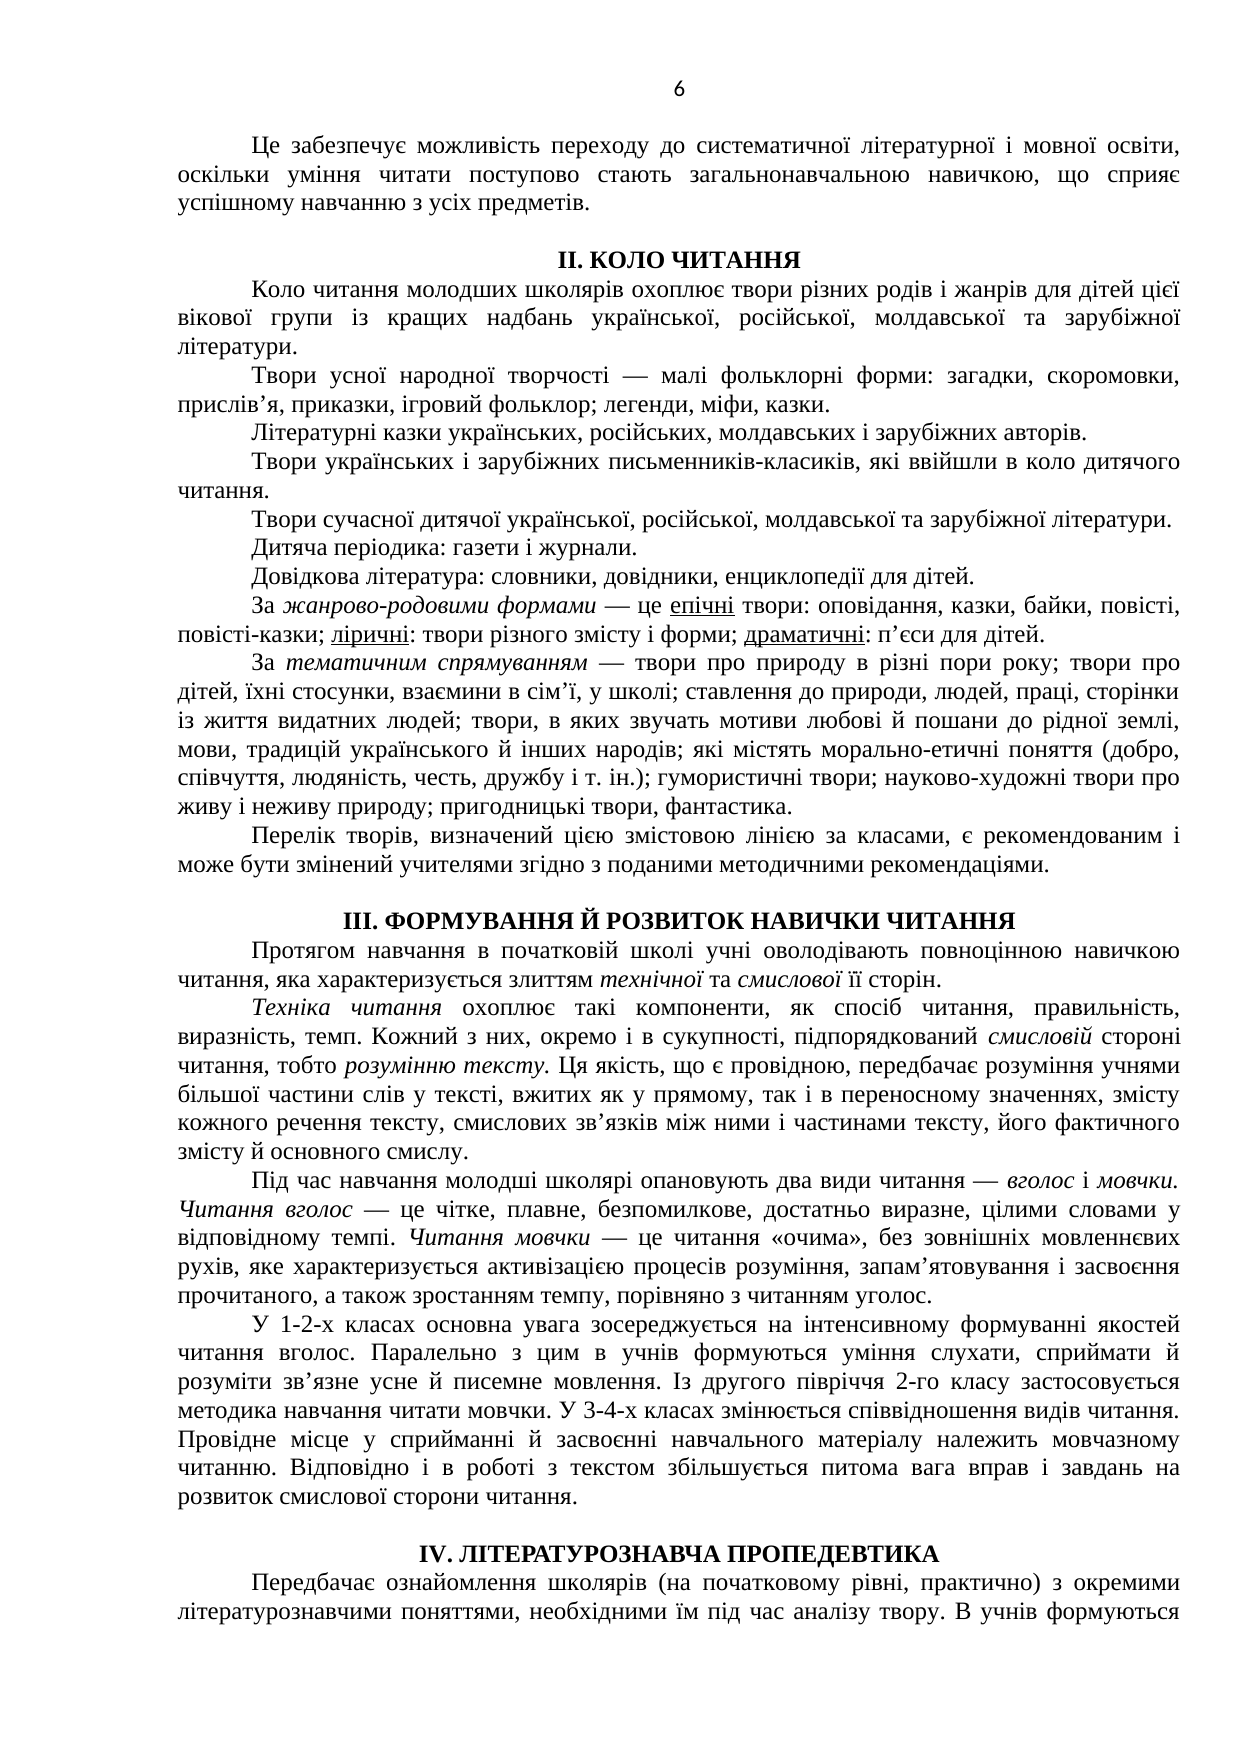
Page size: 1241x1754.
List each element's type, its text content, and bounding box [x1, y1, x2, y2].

text ІІІ. ФОРМУВАННЯ Й РОЗВИТОК НАВИЧКИ ЧИТАННЯ [177, 906, 1181, 935]
text У 1-2-х класах основна увага зосереджується на інтенсивному формуванні якостей читання вголос. Паралельно з цим в учнів формуються уміння слухати, сприймати й розуміти зв’язне усне й писемне мовлення. Із другого півріччя 2-го класу застосовується методика навчання читати мовчки. У 3-4-х класах змінюється співвідношення видів читання. Провідне місце у сприйманні й засвоєнні навчального матеріалу належить мовчазному читанню. Відповідно і в роботі з текстом збільшується питома вага вправ і завдань на розвиток смислової сторони читання. [177, 1309, 1181, 1510]
text Дитяча періодика: газети і журнали. [177, 532, 1181, 561]
text За тематичним спрямуванням — твори про природу в різні пори року; твори про дітей, їхні стосунки, взаємини в сім’ї, у школі; ставлення до природи, людей, праці, сторінки із життя видатних людей; твори, в яких звучать мотиви любові й пошани до рідної землі, мови, традицій українського й інших народів; які містять морально-етичні поняття (добро, співчуття, людяність, честь, дружбу і т. ін.); гумористичні твори; науково-художні твори про живу і неживу природу; пригодницькі твори, фантастика. [177, 647, 1181, 820]
text ІV. ЛІТЕРАТУРОЗНАВЧА ПРОПЕДЕВТИКА [177, 1539, 1181, 1567]
text Коло читання молодших школярів охоплює твори різних родів і жанрів для дітей цієї вікової групи із кращих надбань української, російської, молдавської та зарубіжної літератури. [177, 274, 1181, 360]
text Твори сучасної дитячої української, російської, молдавської та зарубіжної літератури. [177, 504, 1181, 532]
text Літературні казки українських, російських, молдавських і зарубіжних авторів. [177, 417, 1181, 446]
text Протягом навчання в початковій школі учні оволодівають повноцінною навичкою читання, яка характеризується злиттям технічної та смислової її сторін. [177, 935, 1181, 992]
text Твори усної народної творчості — малі фольклорні форми: загадки, скоромовки, прислів’я, приказки, ігровий фольклор; легенди, міфи, казки. [177, 360, 1181, 417]
text Це забезпечує можливість переходу до систематичної літературної і мовної освіти, оскільки уміння читати поступово стають загальнонавчальною навичкою, що сприяє успішному навчанню з усіх предметів. [177, 130, 1181, 216]
text ІІ. КОЛО ЧИТАННЯ [177, 245, 1181, 274]
text Перелік творів, визначений цією змістовою лінією за класами, є рекомендованим і може бути змінений учителями згідно з поданими методичними рекомендаціями. [177, 820, 1181, 877]
text Техніка читання охоплює такі компоненти, як спосіб читання, правильність, виразність, темп. Кожний з них, окремо і в сукупності, підпорядкований смисловій стороні читання, тобто розумінню тексту. Ця якість, що є провідною, передбачає розуміння учнями більшої частини слів у тексті, вжитих як у прямому, так і в переносному значеннях, змісту кожного речення тексту, смислових зв’язків між ними і частинами тексту, його фактичного змісту й основного смислу. [177, 992, 1181, 1165]
text За жанрово-родовими формами — це епічні твори: оповідання, казки, байки, повісті, повісті-казки; ліричні: твори різного змісту і форми; драматичні: п’єси для дітей. [177, 590, 1181, 647]
text Твори українських і зарубіжних письменників-класиків, які ввійшли в коло дитячого читання. [177, 446, 1181, 504]
text Довідкова література: словники, довідники, енциклопедії для дітей. [177, 561, 1181, 590]
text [177, 1567, 1181, 1625]
text Під час навчання молодші школярі опановують два види читання — вголос і мовчки. Читання вголос — це чітке, плавне, безпомилкове, достатньо виразне, цілими словами у відповідному темпі. Читання мовчки — це читання «очима», без зовнішніх мовленнєвих рухів, яке характеризується активізацією процесів розуміння, запам’ятовування і засвоєння прочитаного, а також зростанням темпу, порівняно з читанням уголос. [177, 1165, 1181, 1309]
